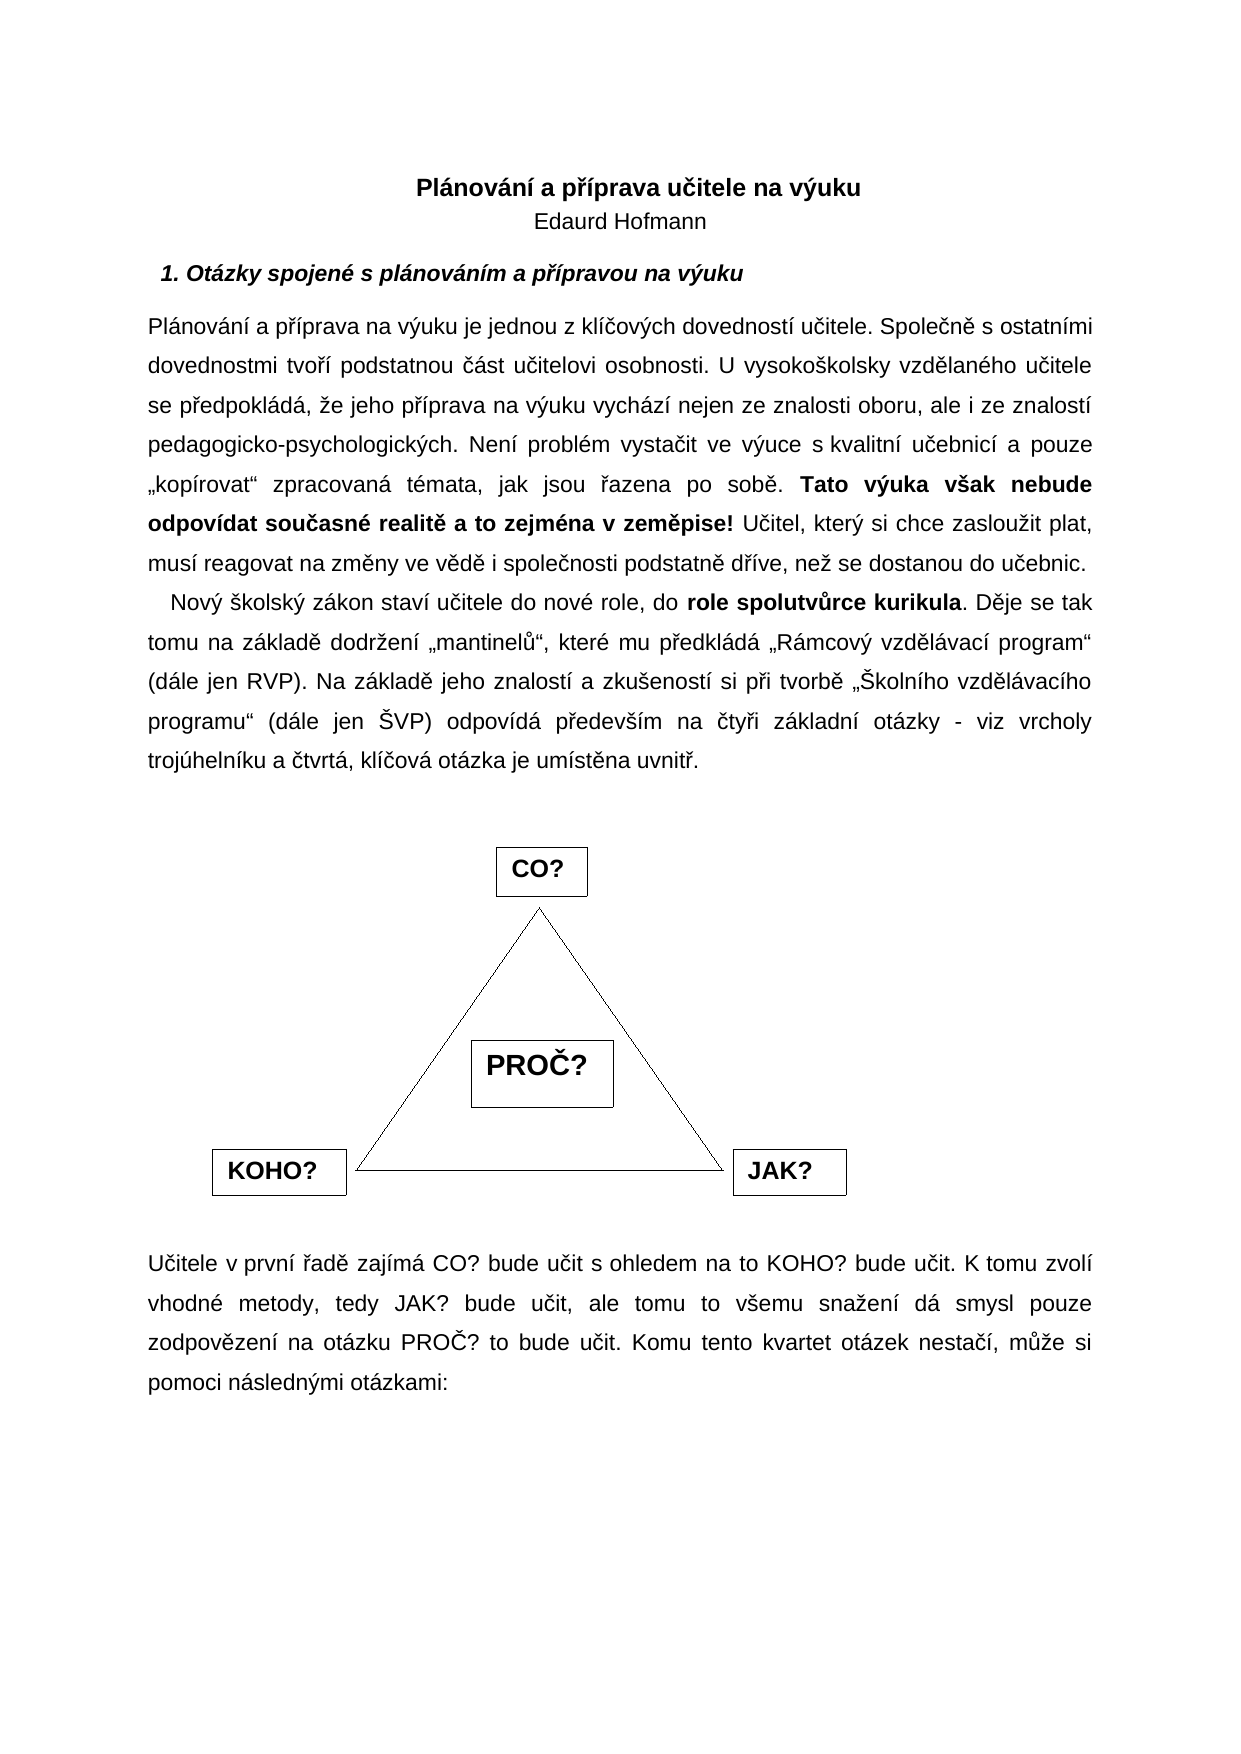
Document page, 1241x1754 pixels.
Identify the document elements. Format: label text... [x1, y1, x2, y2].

text 1. Otázky spojené s plánováním a přípravou na výuku [148, 260, 1093, 287]
text Plánování a příprava na výuku je jednou z klíčových dovedností učitele. Společně s ostatními dovednostmi tvoří podstatnou část učitelovi osobnosti. U vysokoškolsky vzdělaného učitele se předpokládá, že jeho příprava na výuku vychází nejen ze znalosti oboru, ale i ze znalostí pedagogicko-psychologických. Není problém vystačit ve výuce s kvalitní učebnicí a pouze „kopírovat“ zpracovaná témata, jak jsou řazena po sobě. Tato výuka však nebude odpovídat současné realitě a to zejména v zeměpise! Učitel, který si chce zasloužit plat, musí reagovat na změny ve vědě i společnosti podstatně dříve, než se dostanou do učebnic. [148, 313, 1093, 576]
subtitle Plánování a příprava učitele na výuku [185, 173, 1093, 201]
text Učitele v první řadě zajímá CO? bude učit s ohledem na to KOHO? bude učit. K tomu zvolí vhodné metody, tedy JAK? bude učit, ale tomu to všemu snažení dá smysl pouze zodpovězení na otázku PROČ? to bude učit. Komu tento kvartet otázek nestačí, může si pomoci následnými otázkami: [148, 1250, 1093, 1395]
text Edaurd Hofmann [148, 208, 1093, 234]
text Nový školský zákon staví učitele do nové role, do role spolutvůrce kurikula. Děje se tak tomu na základě dodržení „mantinelů“, které mu předkládá „Rámcový vzdělávací program“ (dále jen RVP). Na základě jeho znalostí a zkušeností si při tvorbě „Školního vzdělávacího programu“ (dále jen ŠVP) odpovídá především na čtyři základní otázky - viz vrcholy trojúhelníku a čtvrtá, klíčová otázka je umístěna uvnitř. [148, 589, 1093, 774]
